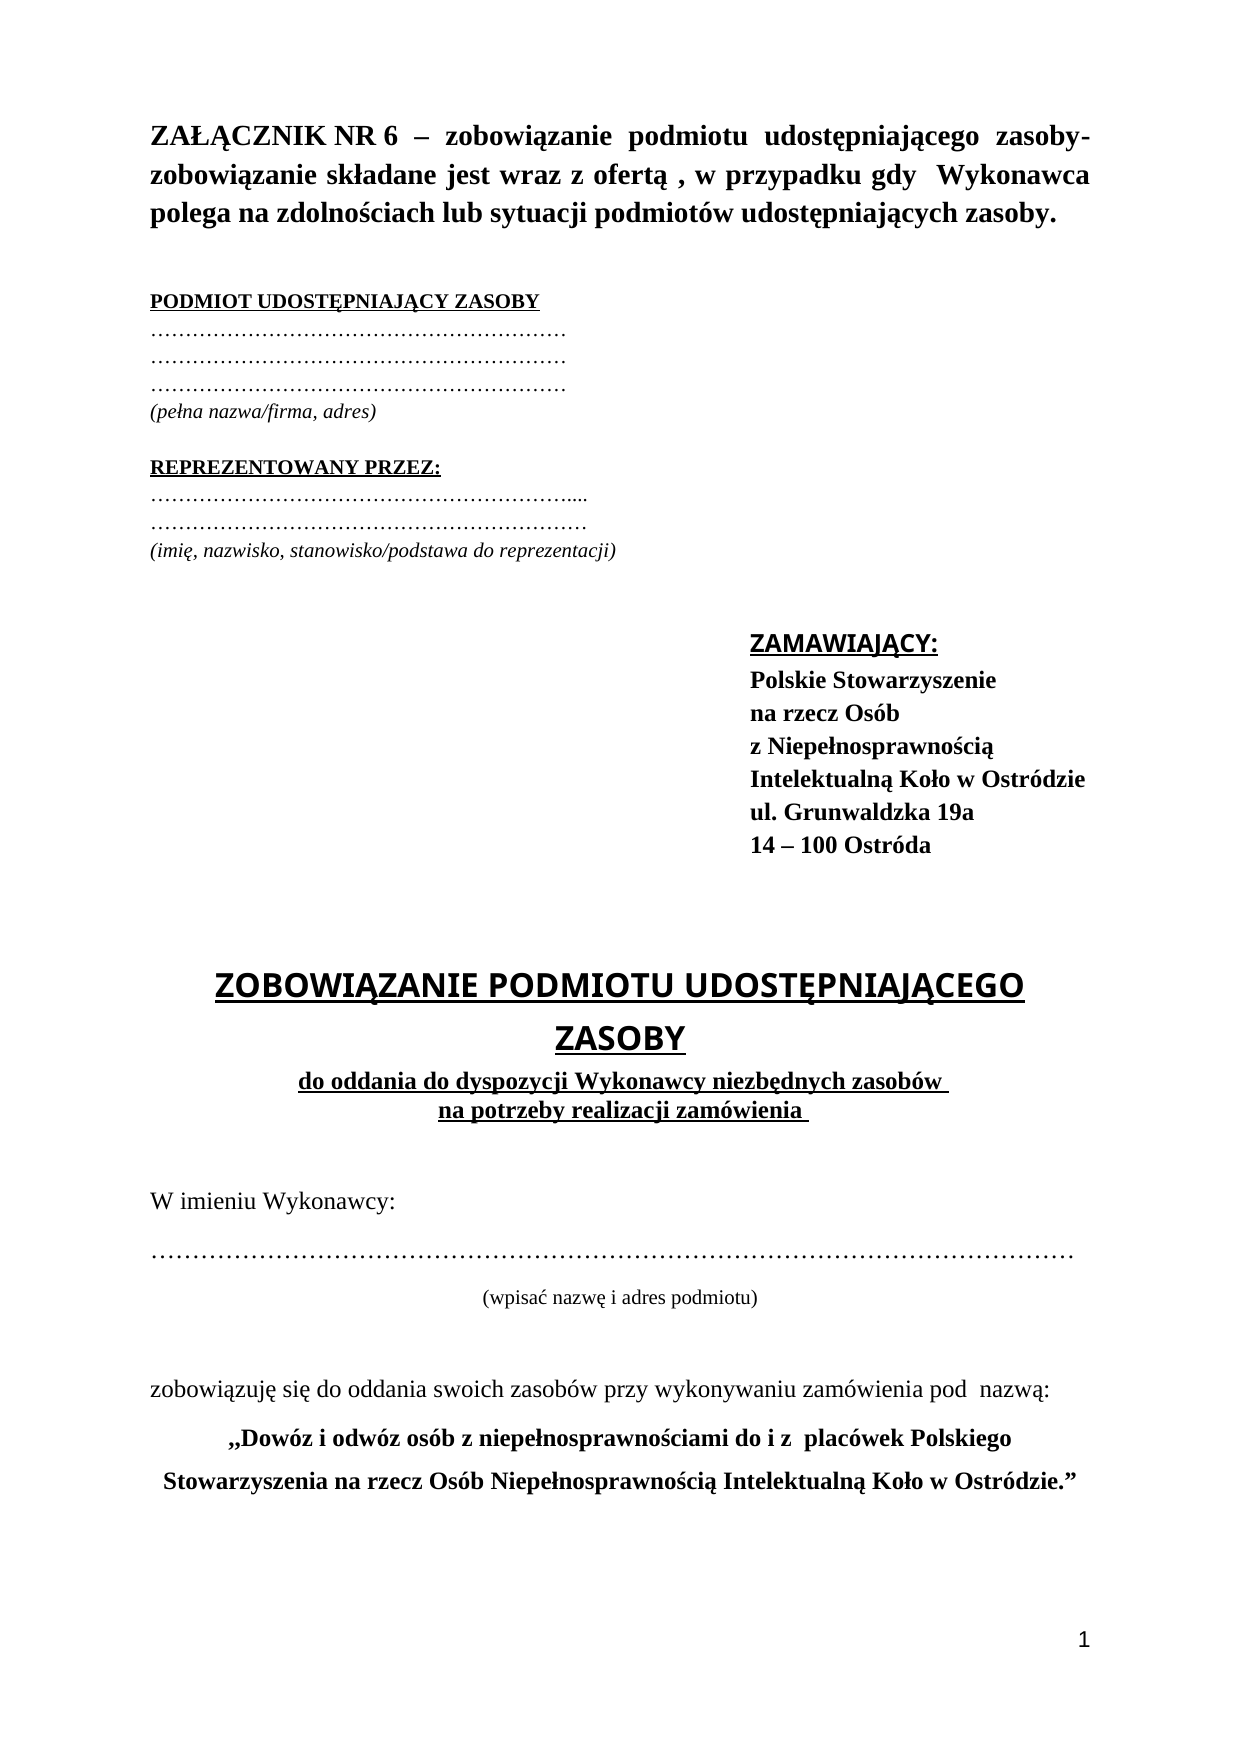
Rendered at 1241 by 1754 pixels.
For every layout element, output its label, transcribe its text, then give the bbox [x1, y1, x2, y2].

text ……………………………………………………… (imię, nazwisko, stanowisko/podstawa do reprezentacji) [150, 510, 1090, 562]
text ,,Dowóz i odwóz osób z niepełnosprawnościami do i z placówek Polskiego Stowarzyszenia na rzecz Osób Niepełnosprawnością Intelektualną Koło w Ostródzie.” [150, 1423, 1090, 1495]
text …………………………………………………… [150, 344, 1090, 368]
text zobowiązuję się do oddania swoich zasobów przy wykonywaniu zamówienia pod nazwą: [150, 1374, 1090, 1402]
text 14 – 100 Ostróda [750, 830, 1090, 859]
text ZAMAWIAJĄCY: [685, 626, 1090, 660]
text Polskie Stowarzyszenie na rzecz Osób z Niepełnosprawnością Intelektualną Koło w Ostródzie [750, 665, 1090, 793]
text ………………………………………………………………………………………………… [150, 1235, 1090, 1264]
text REPREZENTOWANY PRZEZ: [150, 455, 1090, 479]
text …………………………………………………….... [150, 482, 1090, 506]
text …………………………………………………… [150, 317, 1090, 341]
text ZOBOWIĄZANIE PODMIOTU UDOSTĘPNIAJĄCEGO ZASOBY [150, 962, 1090, 1060]
text (wpisać nazwę i adres podmiotu) [150, 1285, 1090, 1309]
text ul. Grunwaldzka 19a [750, 797, 1090, 826]
text …………………………………………………… (pełna nazwa/firma, adres) [150, 372, 1090, 423]
text ZAŁĄCZNIK NR 6 – zobowiązanie podmiotu udostępniającego zasoby- zobowiązanie składane jest wraz z ofertą , w przypadku gdy Wykonawca polega na zdolnościach lub sytuacji podmiotów udostępniających zasoby. [150, 118, 1090, 229]
text na potrzeby realizacji zamówienia [150, 1095, 1090, 1124]
text PODMIOT UDOSTĘPNIAJĄCY ZASOBY [150, 289, 1090, 313]
text do oddania do dyspozycji Wykonawcy niezbędnych zasobów [150, 1066, 1090, 1095]
text W imieniu Wykonawcy: [150, 1186, 1090, 1214]
